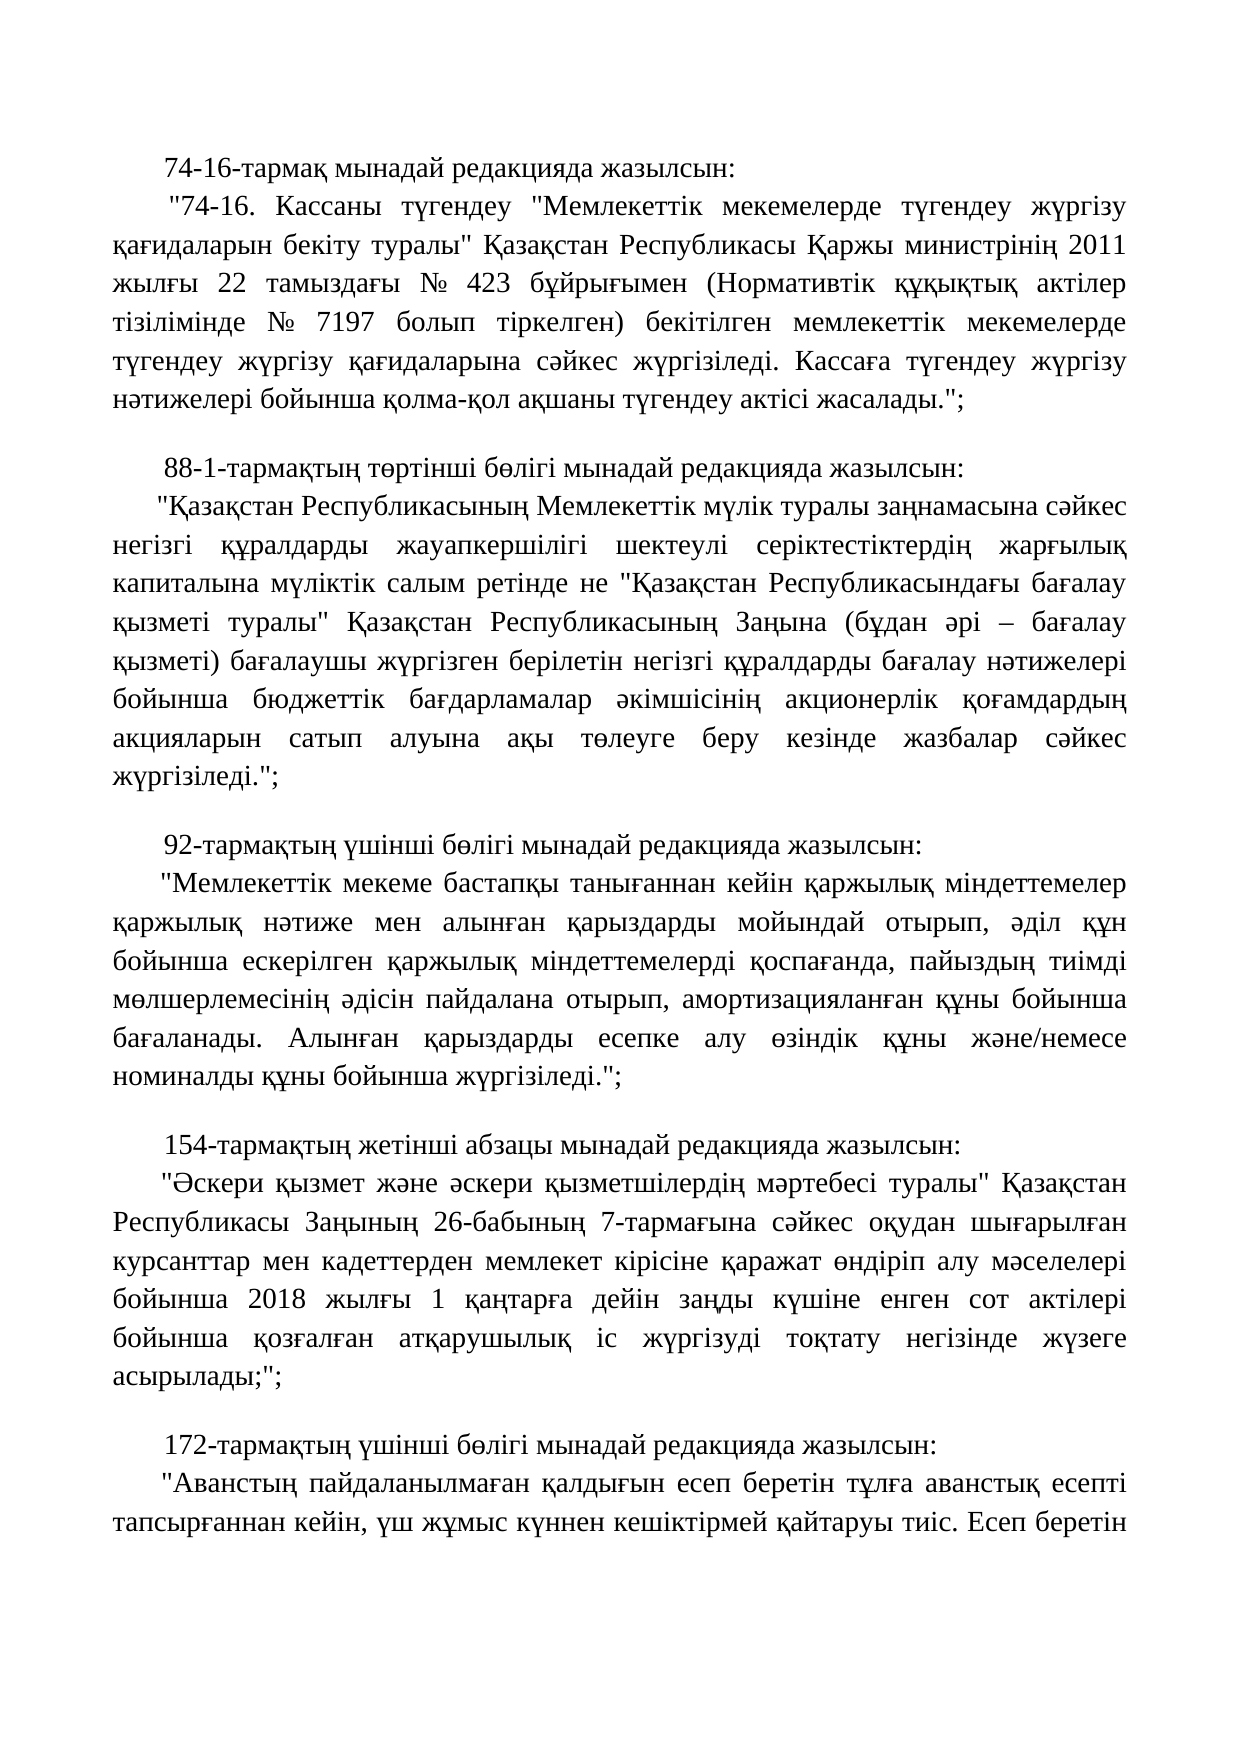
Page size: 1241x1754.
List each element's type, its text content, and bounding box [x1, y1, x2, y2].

text 88-1-тармақтың төртінші бөлігі мынадай редакцияда жазылсын: [112, 450, 1128, 483]
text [112, 1466, 1128, 1538]
text "Қазақстан Республикасының Мемлекеттік мүлік туралы заңнамасына сәйкес негізгі құралдарды жауапкершілігі шектеулі серіктестіктердің жарғылық капиталына мүліктік салым ретінде не "Қазақстан Республикасындағы бағалау қызметі туралы" Қазақстан Республикасының Заңына (бұдан әрі – бағалау қызметі) бағалаушы жүргізген берілетін негізгі құралдарды бағалау нәтижелері бойынша бюджеттік бағдарламалар әкімшісінің акционерлік қоғамдардың акцияларын сатып алуына ақы төлеуге беру кезінде жазбалар сәйкес жүргізіледі."; [112, 488, 1128, 792]
text 154-тармақтың жетінші абзацы мынадай редакцияда жазылсын: [112, 1127, 1128, 1161]
text "Мемлекеттік мекеме бастапқы танығаннан кейін қаржылық міндеттемелер қаржылық нәтиже мен алынған қарыздарды мойындай отырып, әділ құн бойынша ескерілген қаржылық міндеттемелерді қоспағанда, пайыздың тиімді мөлшерлемесінің әдісін пайдалана отырып, амортизацияланған құны бойынша бағаланады. Алынған қарыздарды есепке алу өзіндік құны және/немесе номиналды құны бойынша жүргізіледі."; [112, 866, 1128, 1092]
text 172-тармақтың үшінші бөлігі мынадай редакцияда жазылсын: [112, 1427, 1128, 1461]
text "Әскери қызмет және әскери қызметшілердің мәртебесі туралы" Қазақстан Республикасы Заңының 26-бабының 7-тармағына сәйкес оқудан шығарылған курсанттар мен кадеттерден мемлекет кірісіне қаражат өндіріп алу мәселелері бойынша 2018 жылғы 1 қаңтарға дейін заңды күшіне енген сот актілері бойынша қозғалған атқарушылық іс жүргізуді тоқтату негізінде жүзеге асырылады;"; [112, 1166, 1128, 1392]
text "74-16. Кассаны түгендеу "Мемлекеттік мекемелерде түгендеу жүргізу қағидаларын бекіту туралы" Қазақстан Республикасы Қаржы министрінің 2011 жылғы 22 тамыздағы № 423 бұйрығымен (Нормативтік құқықтық актілер тізілімінде № 7197 болып тіркелген) бекітілген мемлекеттік мекемелерде түгендеу жүргізу қағидаларына сәйкес жүргізіледі. Кассаға түгендеу жүргізу нәтижелері бойынша қолма-қол ақшаны түгендеу актісі жасалады."; [112, 188, 1128, 415]
text 92-тармақтың үшінші бөлігі мынадай редакцияда жазылсын: [112, 827, 1128, 861]
text 74-16-тармақ мынадай редакцияда жазылсын: [112, 150, 1128, 183]
